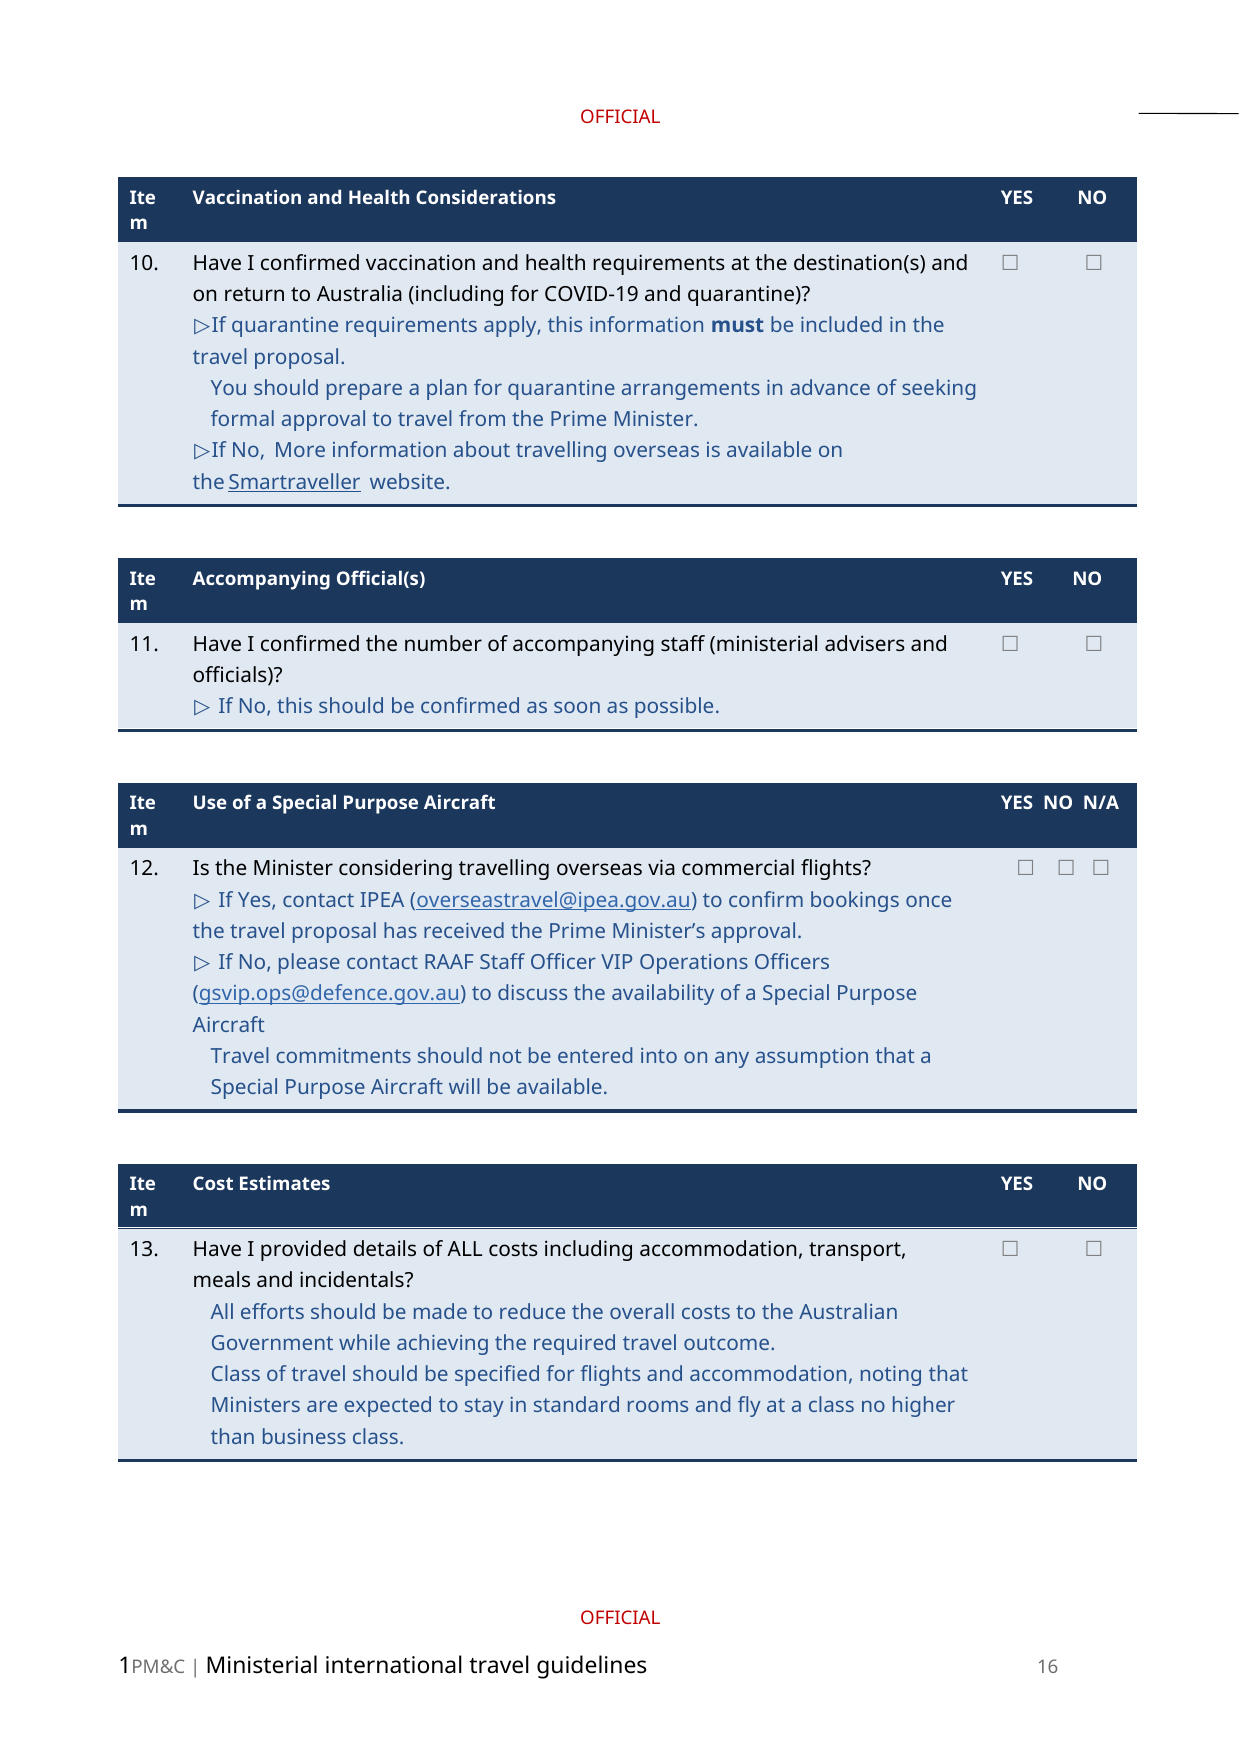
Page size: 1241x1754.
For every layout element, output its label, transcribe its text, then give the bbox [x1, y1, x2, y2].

table_cell [118, 848, 181, 1109]
table_header Use of a Special Purpose Aircraft [181, 784, 989, 847]
table_cell [118, 623, 181, 728]
table_header Item [118, 178, 181, 241]
table_cell [989, 1229, 1137, 1459]
table_header Accompanying Official(s) [181, 559, 989, 622]
table_header Item [118, 559, 181, 622]
table_header Vaccination and Health Considerations [181, 178, 989, 241]
table_cell Have I confirmed vaccination and health requirements at the destination(s) and on return to Australia (including for COVID-19 and quarantine)? ▷If quarantine requirements apply, this information must be included in the travel proposal. You should prepare a plan for quarantine arrangements in advance of seeking formal approval to travel from the Prime Minister. ▷If No, More information about travelling overseas is available on the Smartraveller website. [181, 242, 989, 504]
table_cell [989, 623, 1137, 728]
table_header Item [118, 1165, 181, 1227]
table_header YES NO [989, 178, 1137, 241]
table_cell Have I provided details of ALL costs including accommodation, transport, meals and incidentals? All efforts should be made to reduce the overall costs to the Australian Government while achieving the required travel outcome. Class of travel should be specified for flights and accommodation, noting that Ministers are expected to stay in standard rooms and fly at a class no higher than business class. [181, 1229, 989, 1459]
table_cell Have I confirmed the number of accompanying staff (ministerial advisers and officials)? ▷ If No, this should be confirmed as soon as possible. [181, 623, 989, 728]
table_cell [118, 242, 181, 504]
table_cell Is the Minister considering travelling overseas via commercial flights? ▷ If Yes, contact IPEA (overseastravel@ipea.gov.au) to confirm bookings once the travel proposal has received the Prime Minister’s approval. ▷ If No, please contact RAAF Staff Officer VIP Operations Officers (gsvip.ops@defence.gov.au) to discuss the availability of a Special Purpose Aircraft Travel commitments should not be entered into on any assumption that a Special Purpose Aircraft will be available. [181, 848, 989, 1109]
table_header YES NO [989, 559, 1137, 622]
table_header YES NO N/A [989, 784, 1137, 847]
table_cell [989, 848, 1137, 1109]
table_cell [118, 1229, 181, 1459]
table_cell [989, 242, 1137, 504]
table_header Cost Estimates [181, 1165, 989, 1227]
table_header Item [118, 784, 181, 847]
table_header YES NO [989, 1165, 1137, 1227]
